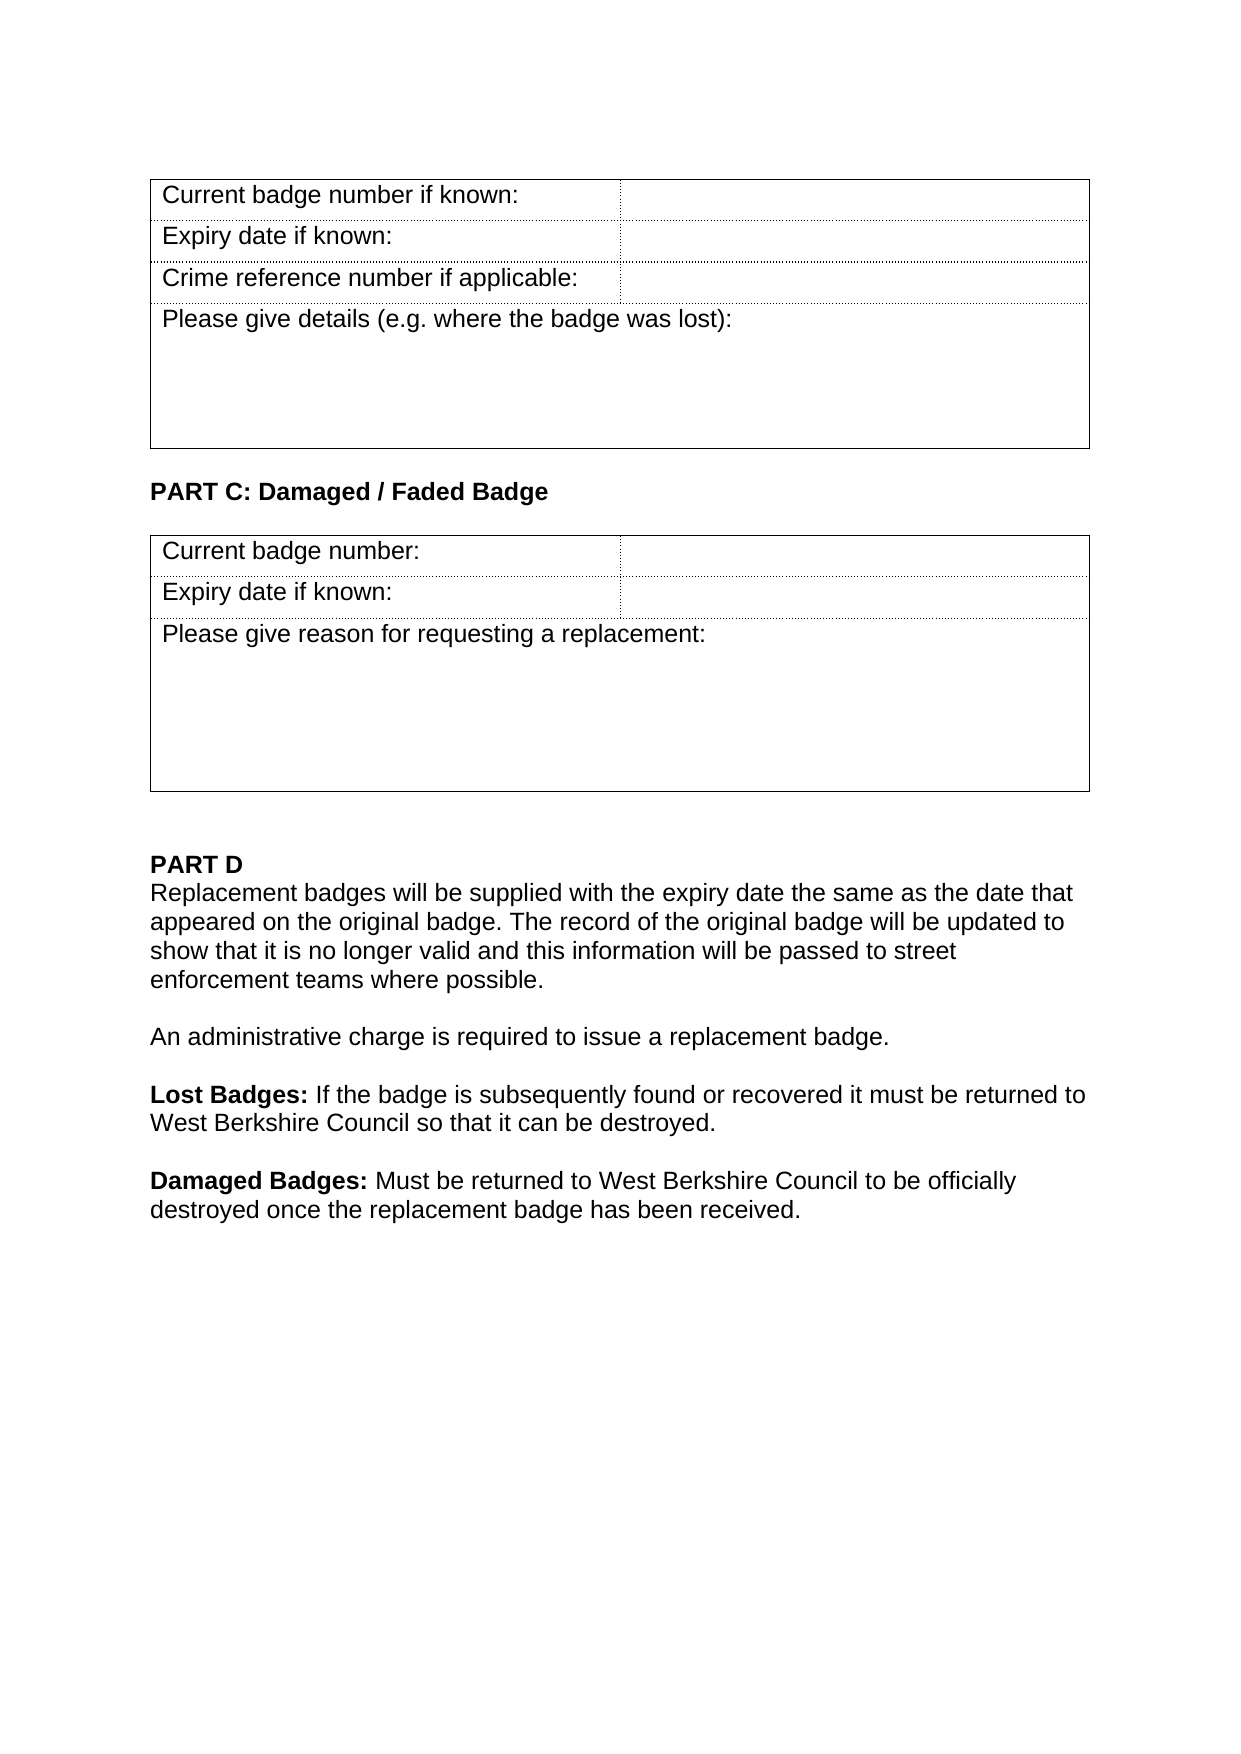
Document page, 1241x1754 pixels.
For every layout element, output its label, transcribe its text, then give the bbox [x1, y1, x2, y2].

text Replacement badges will be supplied with the expiry date the same as the date that appeared on the original badge. The record of the original badge will be updated to show that it is no longer valid and this information will be passed to street enforcement teams where possible. [150, 878, 1090, 993]
table_cell Crime reference number if applicable: [151, 261, 620, 303]
table_cell Expiry date if known: [151, 220, 620, 261]
table_cell Please give reason for requesting a replacement: [151, 618, 1089, 791]
table_cell Expiry date if known: [151, 576, 620, 618]
text PART D [150, 850, 1090, 878]
text An administrative charge is required to issue a replacement badge. [150, 1022, 1090, 1051]
text PART C: Damaged / Faded Badge [150, 477, 1090, 506]
text Lost Badges: If the badge is subsequently found or recovered it must be returned to West Berkshire Council so that it can be destroyed. [150, 1080, 1090, 1137]
text Damaged Badges: Must be returned to West Berkshire Council to be officially destroyed once the replacement badge has been received. [150, 1166, 1090, 1223]
table_cell Please give details (e.g. where the badge was lost): [151, 303, 1089, 448]
table_cell [620, 261, 1089, 303]
table_header [620, 536, 1089, 576]
table_cell [620, 576, 1089, 618]
table_header Current badge number: [151, 536, 620, 576]
table_header Current badge number if known: [151, 180, 620, 220]
table_cell [620, 220, 1089, 261]
table_header [620, 180, 1089, 220]
